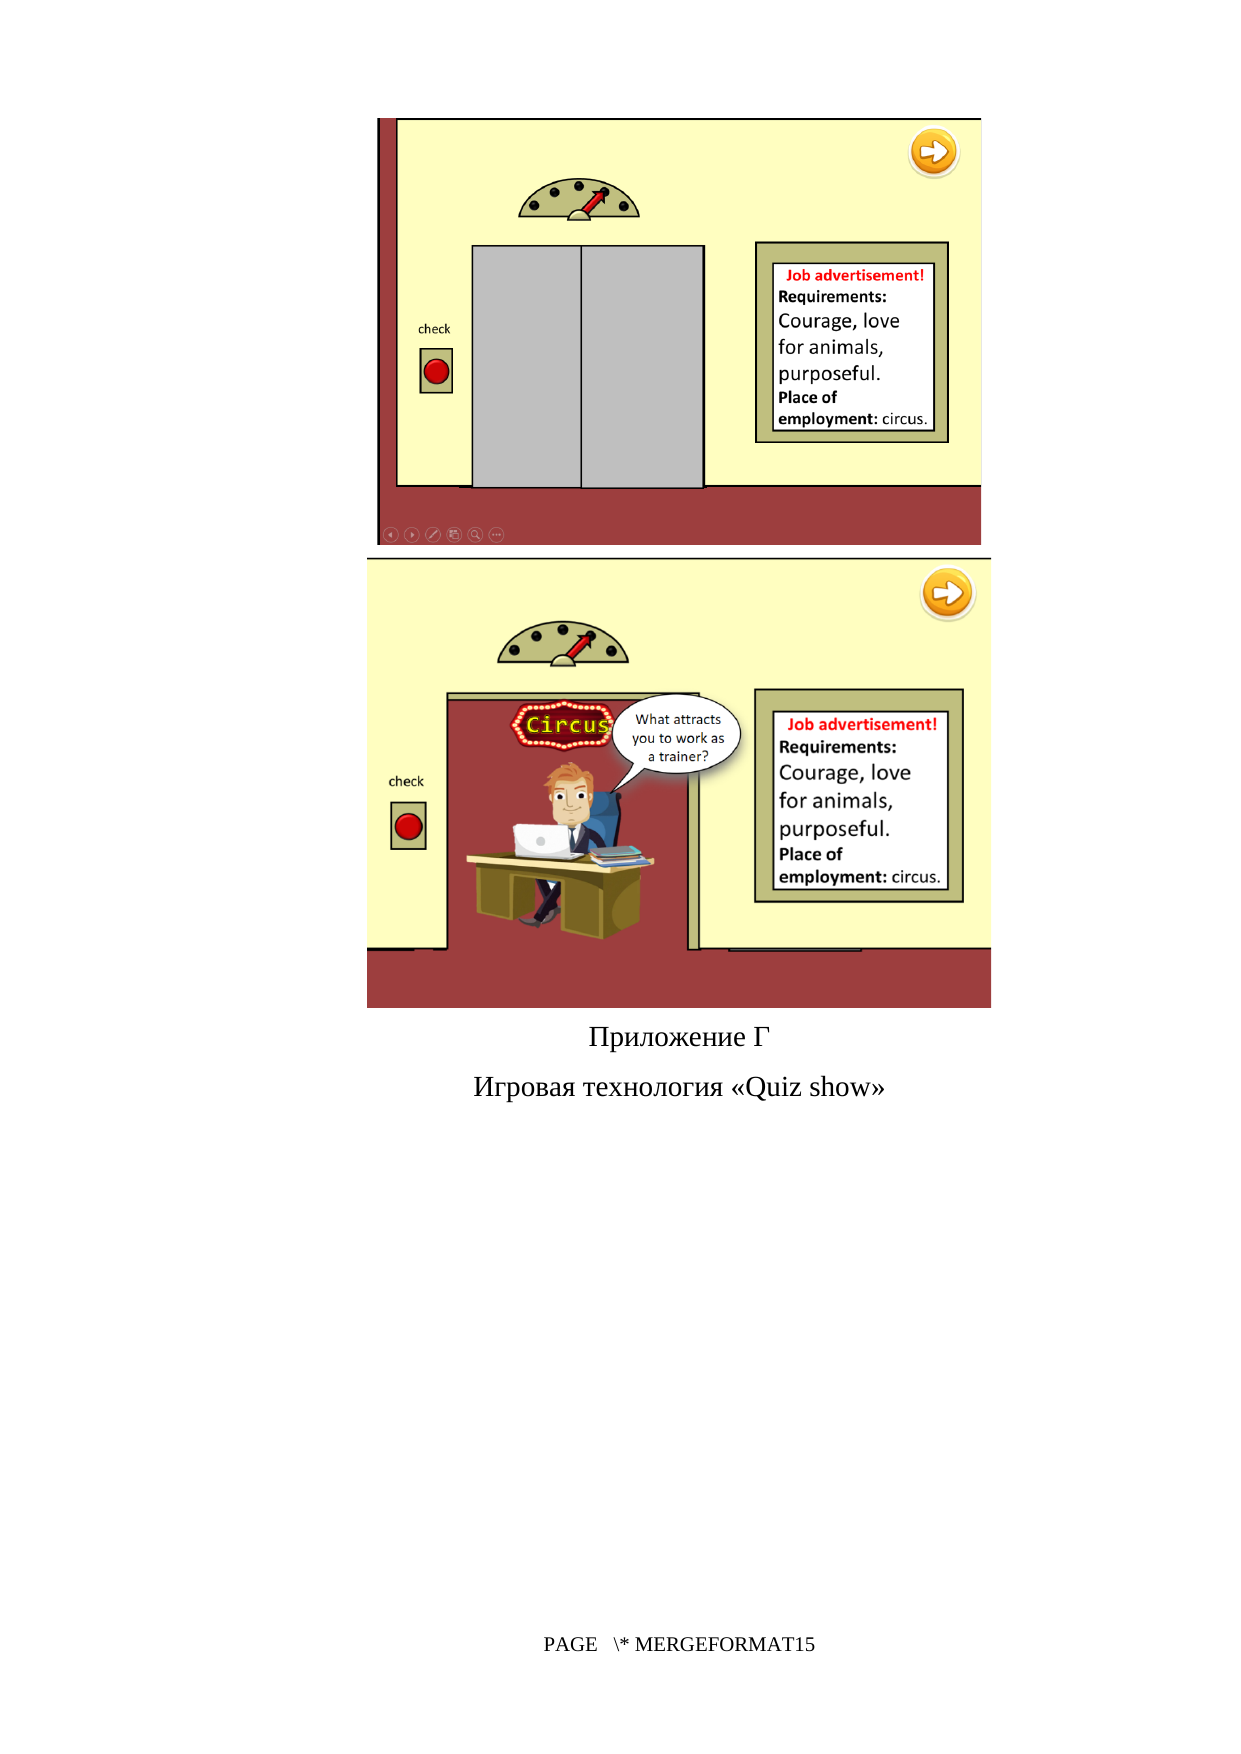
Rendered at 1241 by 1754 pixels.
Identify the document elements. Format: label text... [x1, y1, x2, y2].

text Игровая технология «Quiz show» [177, 1069, 1181, 1103]
picture [377, 118, 982, 545]
text Приложение Г [177, 1019, 1181, 1053]
picture [367, 556, 992, 1008]
